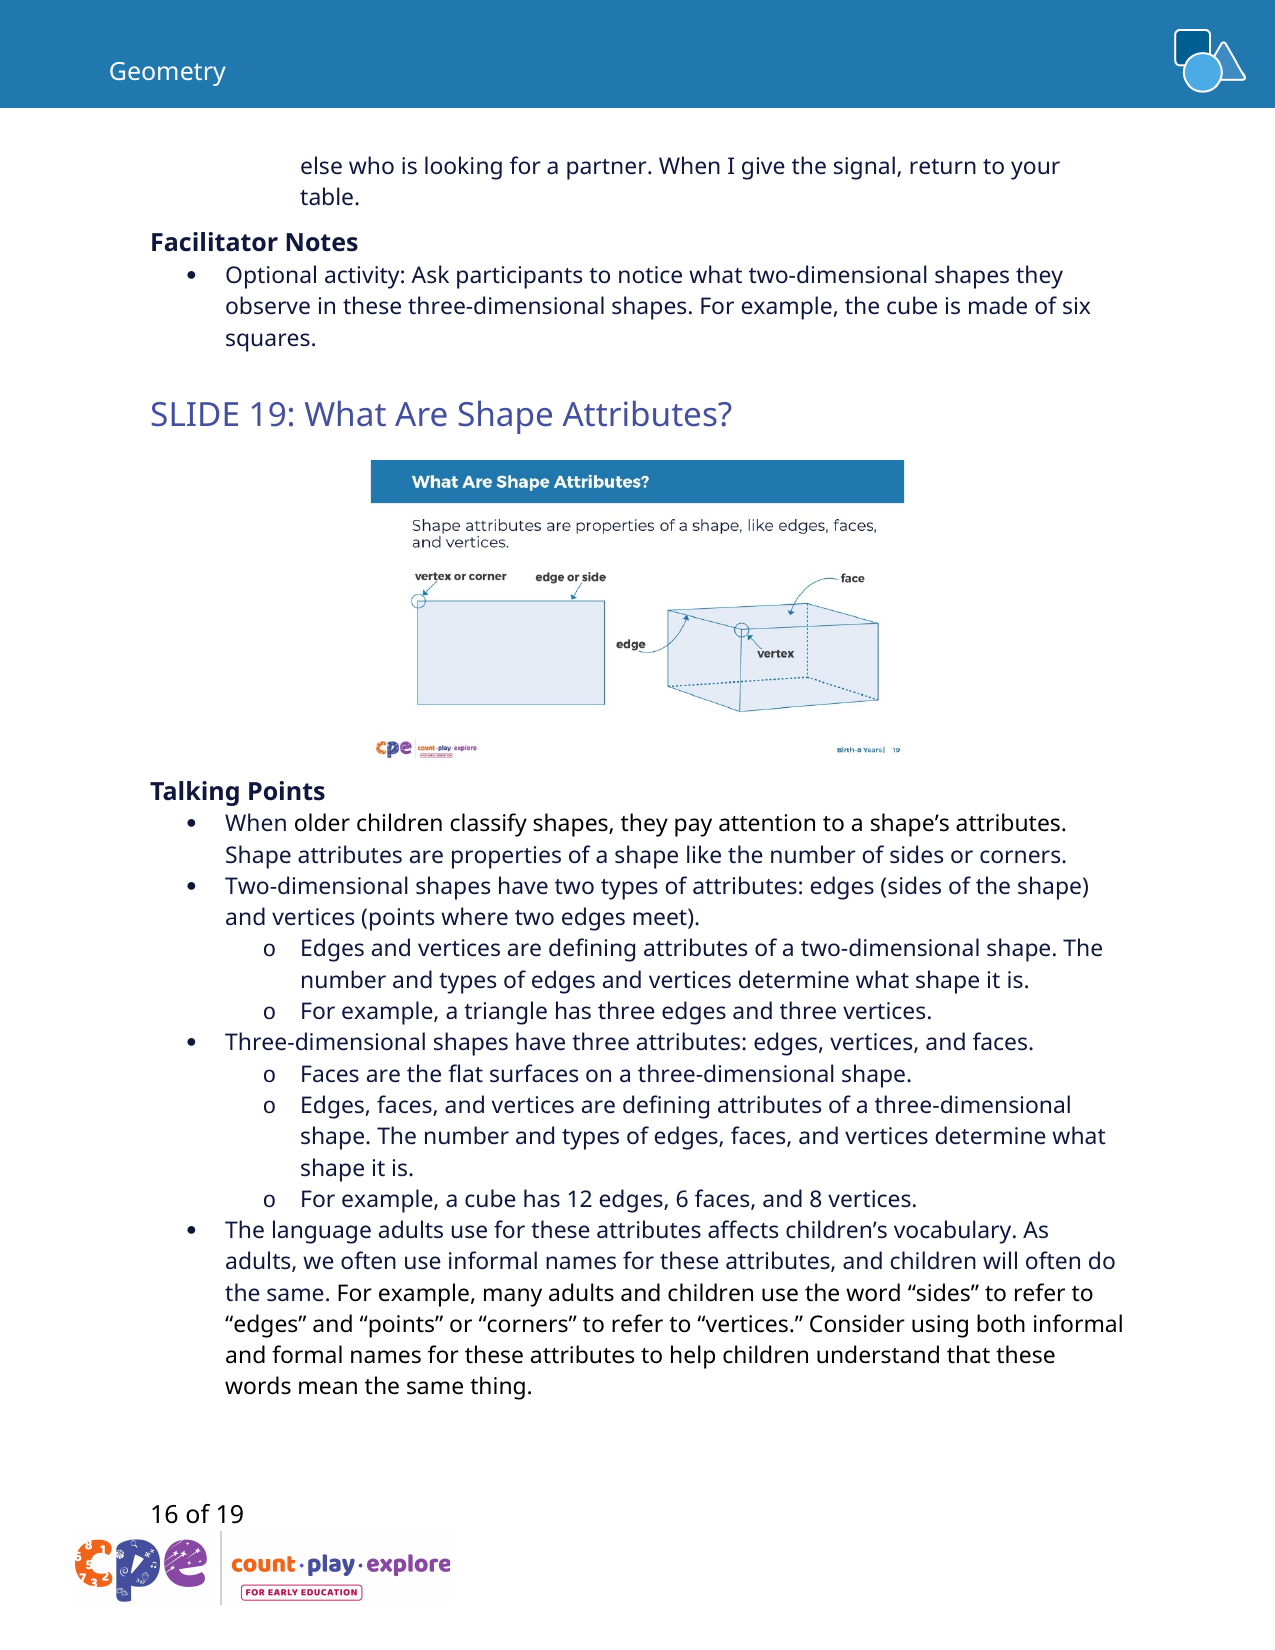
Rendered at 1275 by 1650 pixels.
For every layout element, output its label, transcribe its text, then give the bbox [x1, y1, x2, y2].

list Optional activity: Ask participants to notice what two-dimensional shapes they observe in these three-dimensional shapes. For example, the cube is made of six squares. [187, 259, 1125, 353]
picture [75, 1531, 451, 1605]
list For example, a triangle has three edges and three vertices. [262, 995, 1125, 1026]
list Three-dimensional shapes have three attributes: edges, vertices, and faces. [187, 1026, 1125, 1057]
list Faces are the flat surfaces on a three-dimensional shape. [262, 1057, 1125, 1089]
picture [370, 460, 905, 761]
subtitle Talking Points [150, 773, 1125, 807]
subtitle SLIDE 19: What Are Shape Attributes? [150, 390, 1125, 436]
list Edges and vertices are defining attributes of a two-dimensional shape. The number and types of edges and vertices determine what shape it is. [262, 932, 1125, 995]
subtitle Facilitator Notes [150, 225, 1125, 259]
list For example, a cube has 12 edges, 6 faces, and 8 vertices. [262, 1183, 1125, 1214]
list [262, 150, 1125, 212]
list When older children classify shapes, they pay attention to a shape’s attributes. Shape attributes are properties of a shape like the number of sides or corners. [187, 807, 1125, 870]
list The language adults use for these attributes affects children’s vocabulary. As adults, we often use informal names for these attributes, and children will often do the same. For example, many adults and children use the word “sides” to refer to “edges” and “points” or “corners” to refer to “vertices.” Consider using both informal and formal names for these attributes to help children understand that these words mean the same thing. [187, 1214, 1125, 1402]
picture [0, 0, 1275, 108]
list Edges, faces, and vertices are defining attributes of a three-dimensional shape. The number and types of edges, faces, and vertices determine what shape it is. [262, 1089, 1125, 1183]
list Two-dimensional shapes have two types of attributes: edges (sides of the shape) and vertices (points where two edges meet). [187, 870, 1125, 932]
